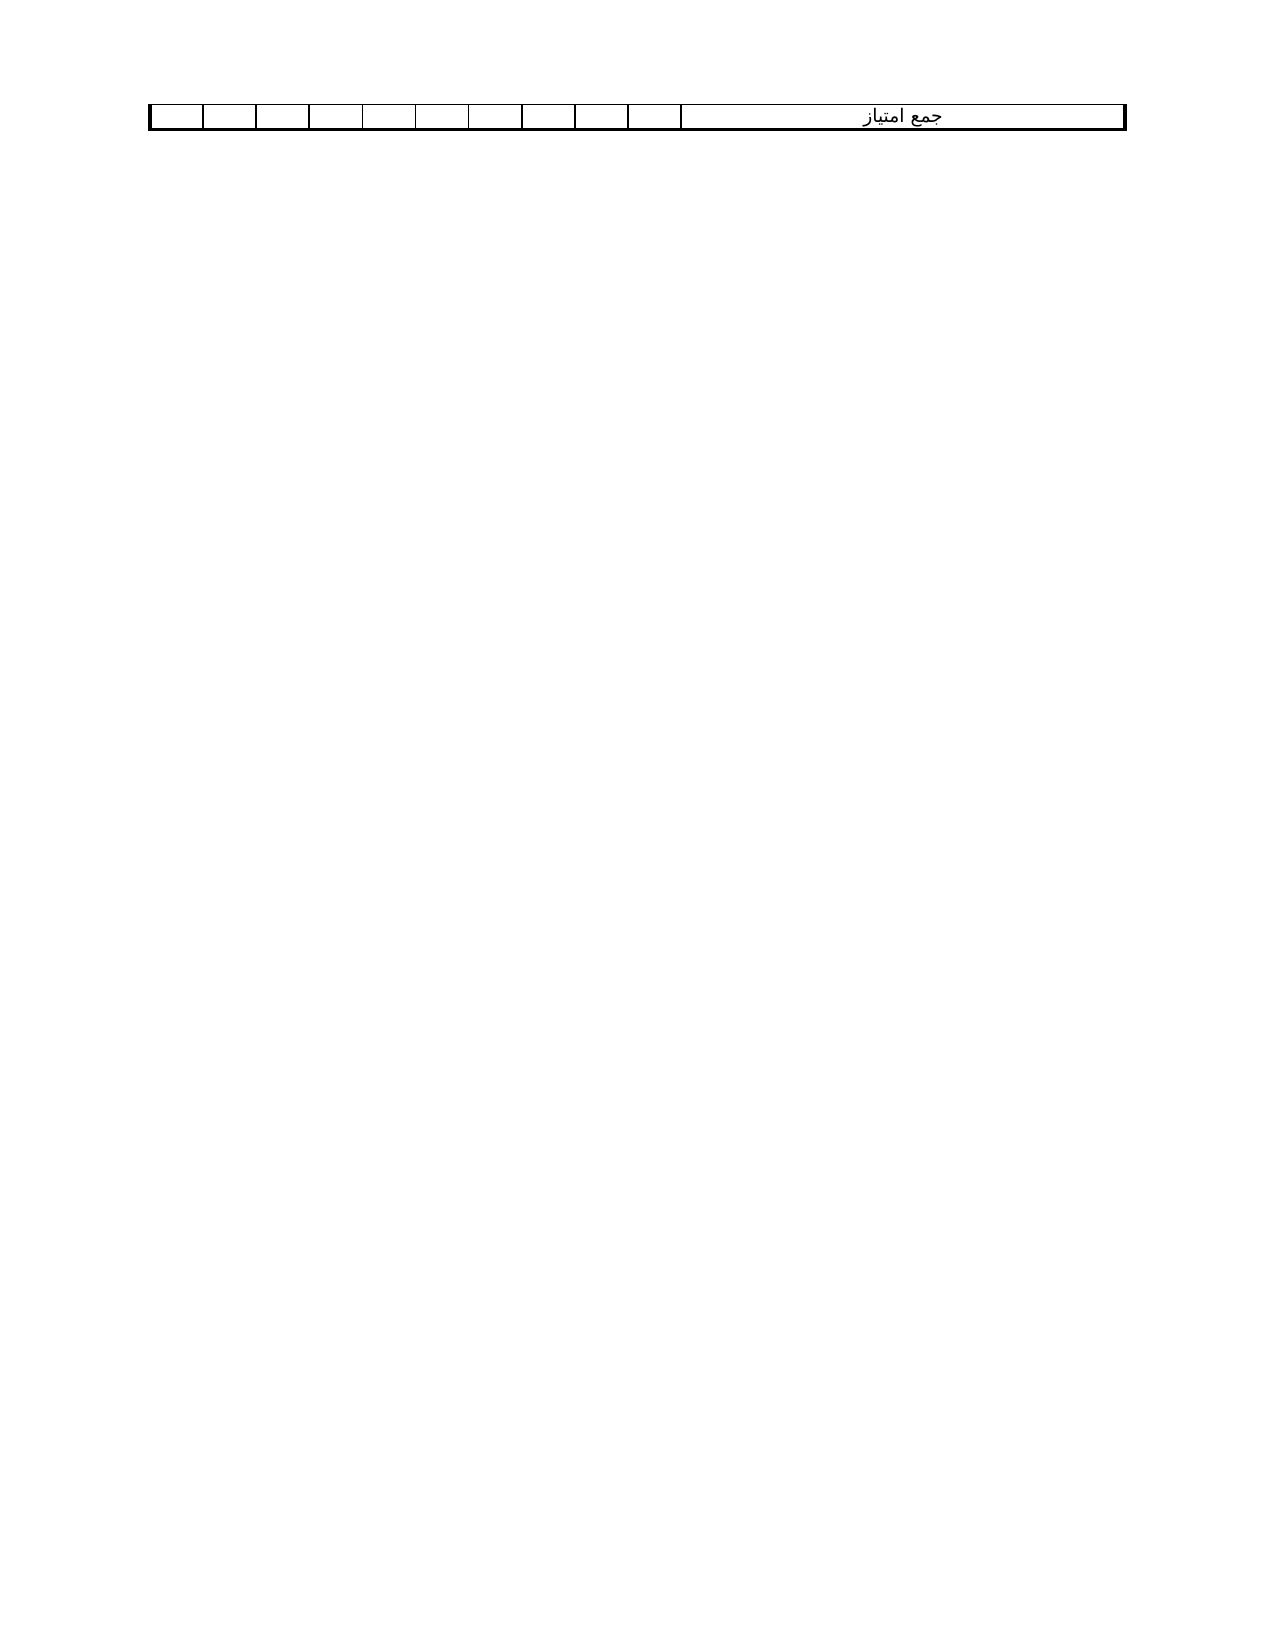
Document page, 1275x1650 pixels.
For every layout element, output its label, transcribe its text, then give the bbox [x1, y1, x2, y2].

table_cell [152, 105, 202, 128]
table_cell [523, 105, 574, 128]
table_cell [576, 105, 627, 128]
table_cell [629, 105, 680, 128]
table_cell [310, 105, 362, 128]
table_cell [257, 105, 308, 128]
table_cell [469, 105, 521, 128]
table_cell [416, 105, 468, 128]
table_cell [363, 105, 415, 128]
table_cell [204, 105, 255, 128]
table_cell جمع امتیاز [682, 105, 1123, 128]
